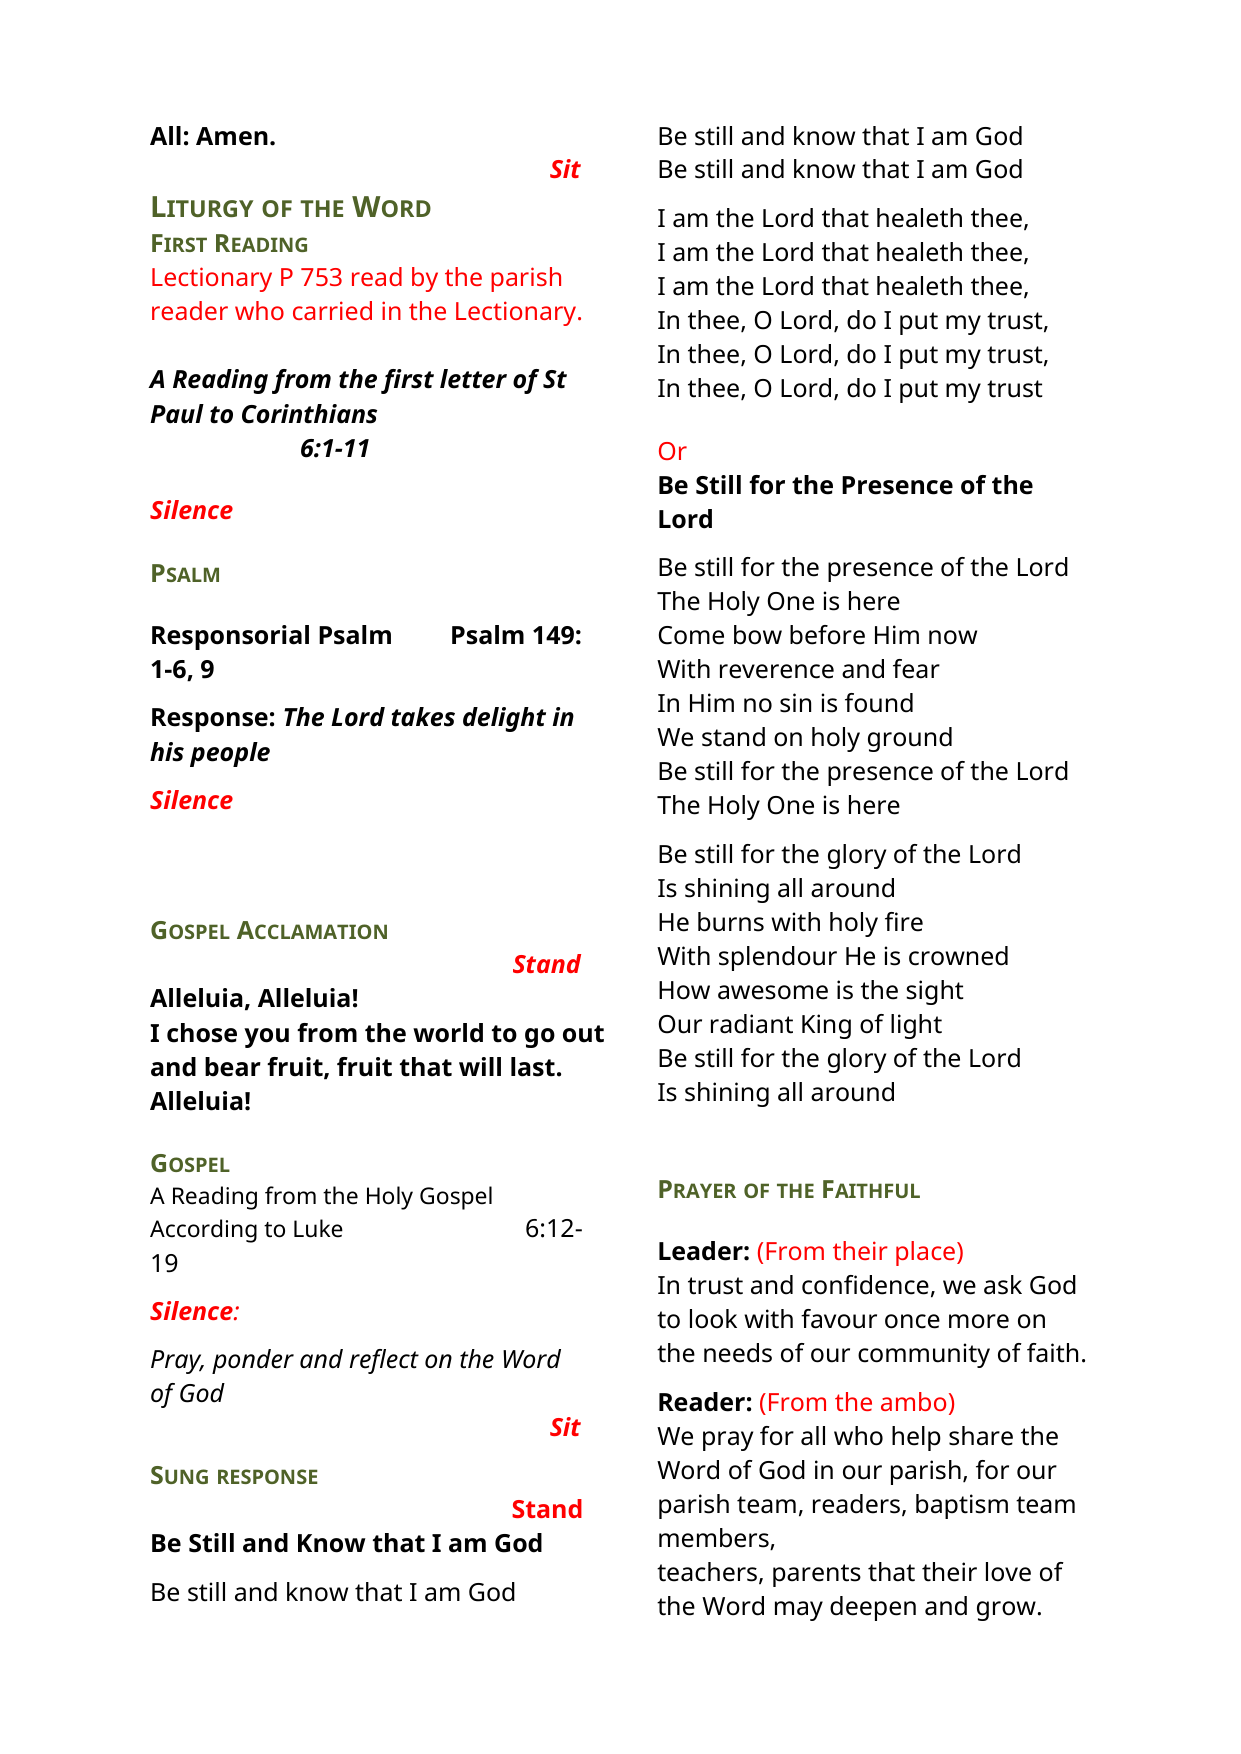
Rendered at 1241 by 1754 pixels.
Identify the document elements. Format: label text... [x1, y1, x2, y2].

text Our radiant King of light [657, 1007, 1090, 1041]
text How awesome is the sight [657, 972, 1090, 1007]
text Be still for the glory of the Lord [657, 836, 1090, 870]
text Is shining all around [657, 870, 1090, 904]
text Is shining all around [657, 1075, 1090, 1109]
text All: Amen. [150, 118, 583, 152]
text Be still for the glory of the Lord [657, 1041, 1090, 1075]
text Sit [150, 152, 583, 186]
text I chose you from the world to go out and bear fruit, fruit that will last. [150, 1015, 620, 1083]
text Silence [150, 782, 583, 816]
text First Reading [150, 226, 583, 260]
text Psalm [150, 555, 583, 589]
text Be still and know that I am God [657, 118, 1090, 152]
text A Reading from the first letter of St Paul to Corinthians 6:1-11 [150, 362, 583, 464]
text Be still and know that I am God [150, 1574, 583, 1608]
text Response: The Lord takes delight in his people [150, 700, 583, 768]
text Be still for the presence of the Lord [657, 549, 1090, 584]
text With reverence and fear [657, 652, 1090, 686]
text Prayer of the Faithful [657, 1171, 1090, 1205]
text In Him no sin is found [657, 686, 1090, 720]
text Be Still and Know that I am God [150, 1526, 583, 1560]
text A Reading from the Holy Gospel According to Luke 6:12-19 [150, 1180, 583, 1279]
text Pray, ponder and reflect on the Word of God [150, 1342, 583, 1410]
text Responsorial Psalm Psalm 149: 1-6, 9 [150, 618, 583, 686]
text Be still and know that I am God [657, 152, 1090, 186]
text The Holy One is here [657, 788, 1090, 822]
text Stand [150, 1492, 583, 1526]
text We pray for all who help share the Word of God in our parish, for our parish team, readers, baptism team members, [657, 1418, 1090, 1554]
text Be Still for the Presence of the Lord [657, 467, 1090, 535]
text Gospel [150, 1146, 583, 1180]
text Be still for the presence of the Lord [657, 754, 1090, 788]
text In trust and confidence, we ask God to look with favour once more on the needs of our community of faith. [657, 1268, 1090, 1370]
text Reader: (From the ambo) [657, 1384, 1090, 1418]
text Leader: (From their place) [657, 1234, 1090, 1268]
text Sit [150, 1410, 583, 1444]
text Sung response [150, 1458, 583, 1492]
text Silence [150, 493, 583, 527]
text Or [657, 433, 1090, 467]
text Silence: [150, 1293, 583, 1327]
text Lectionary P 753 read by the parish reader who carried in the Lectionary. [150, 260, 583, 328]
text Liturgy of the Word [150, 186, 583, 226]
text Stand [150, 947, 583, 981]
text Alleluia, Alleluia! [150, 981, 620, 1015]
text Gospel Acclamation [150, 913, 583, 947]
text With splendour He is crowned [657, 938, 1090, 972]
text Come bow before Him now [657, 618, 1090, 652]
text Alleluia! [150, 1083, 620, 1117]
text I am the Lord that healeth thee, [657, 268, 1090, 303]
text teachers, parents that their love of the Word may deepen and grow. [657, 1554, 1090, 1623]
text The Holy One is here [657, 584, 1090, 618]
text We stand on holy ground [657, 720, 1090, 754]
text In thee, O Lord, do I put my trust, In thee, O Lord, do I put my trust, In thee, O Lord, do I put my trust [657, 303, 1090, 405]
text He burns with holy fire [657, 904, 1090, 938]
text I am the Lord that healeth thee, I am the Lord that healeth thee, [657, 200, 1090, 268]
